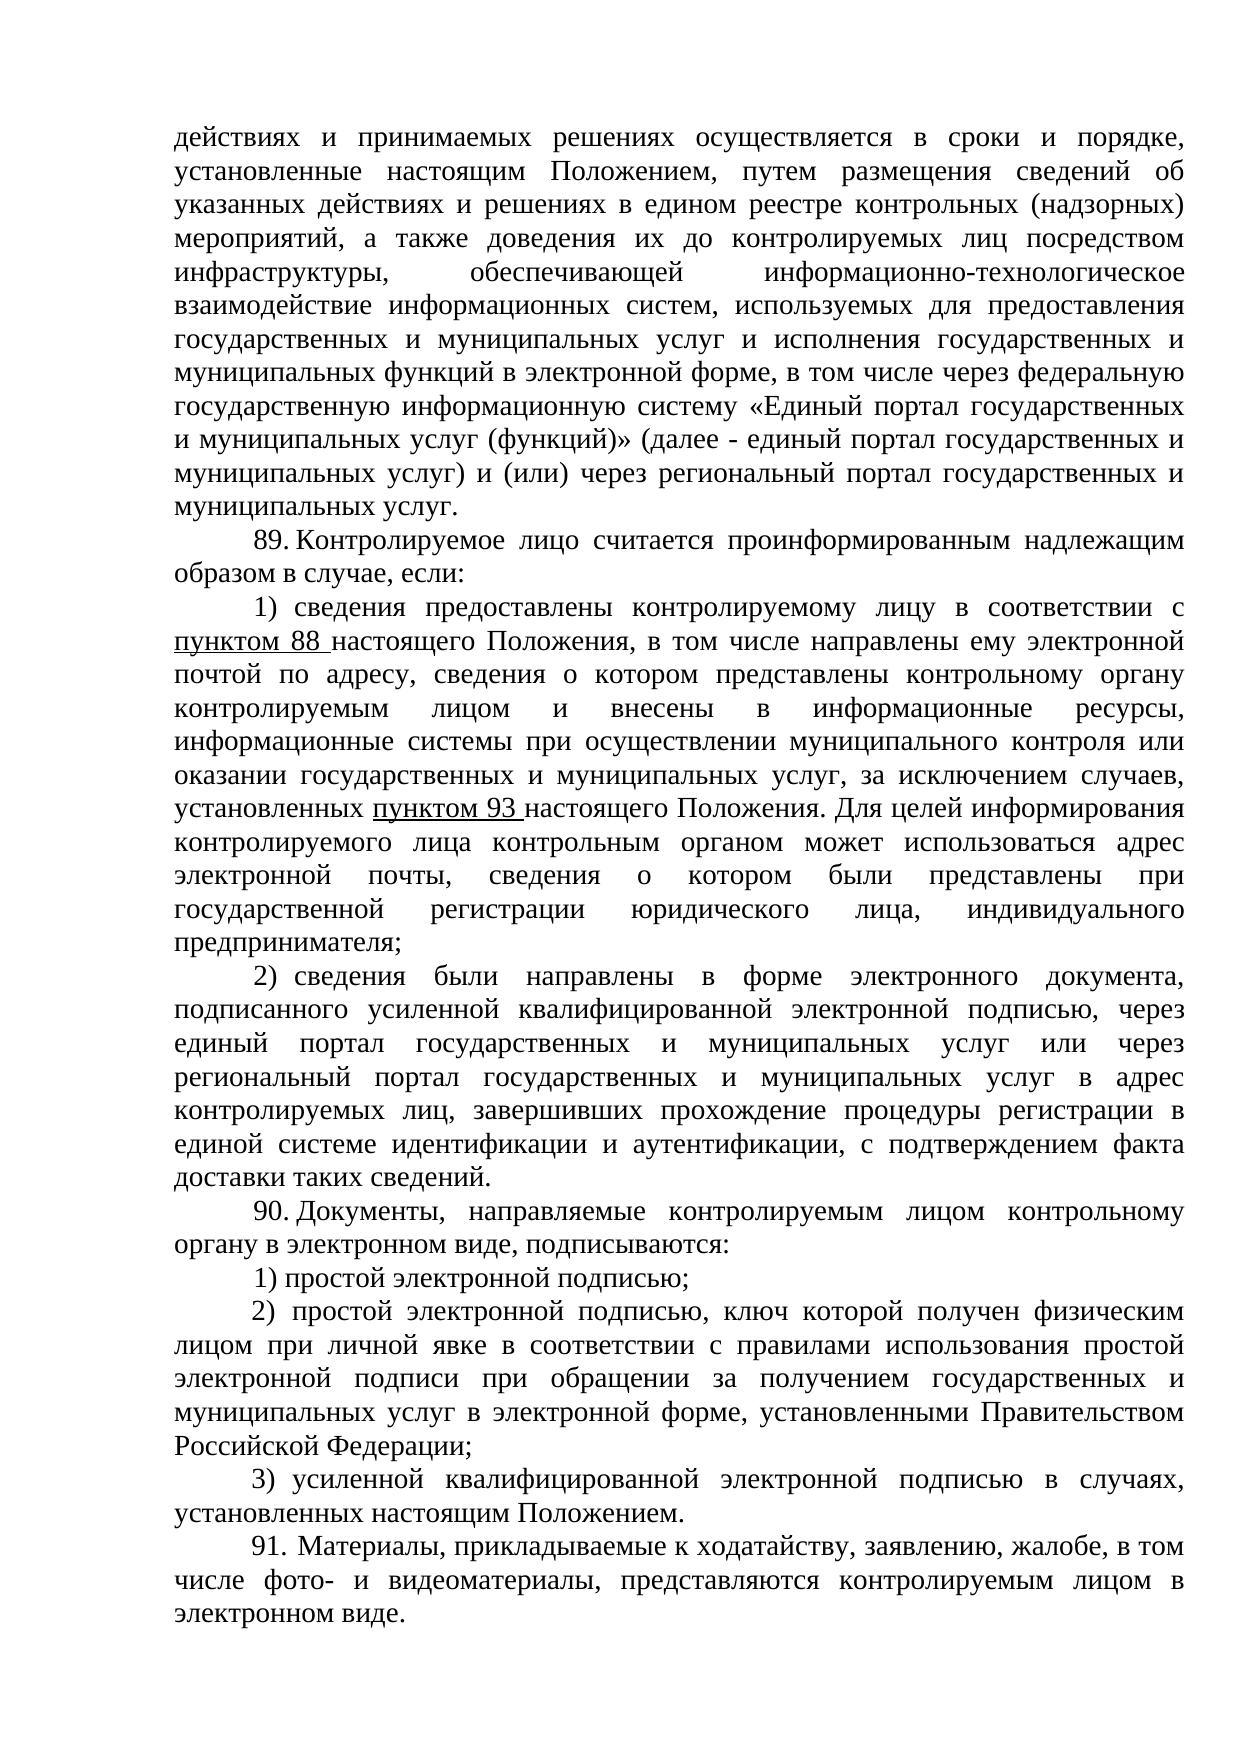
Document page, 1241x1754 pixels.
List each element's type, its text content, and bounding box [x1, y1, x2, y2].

list сведения предоставлены контролируемому лицу в соответствии с пунктом 88 настоящего Положения, в том числе направлены ему электронной почтой по адресу, сведения о котором представлены контрольному органу контролируемым лицом и внесены в информационные ресурсы, информационные системы при осуществлении муниципального контроля или оказании государственных и муниципальных услуг, за исключением случаев, установленных пунктом 93 настоящего Положения. Для целей информирования контролируемого лица контрольным органом может использоваться адрес электронной почты, сведения о котором были представлены при государственной регистрации юридического лица, индивидуального предпринимателя; [174, 589, 1185, 958]
list Материалы, прикладываемые к ходатайству, заявлению, жалобе, в том числе фото- и видеоматериалы, представляются контролируемым лицом в электронном виде. [174, 1529, 1185, 1629]
list сведения были направлены в форме электронного документа, подписанного усиленной квалифицированной электронной подписью, через единый портал государственных и муниципальных услуг или через региональный портал государственных и муниципальных услуг в адрес контролируемых лиц, завершивших прохождение процедуры регистрации в единой системе идентификации и аутентификации, с подтверждением факта доставки таких сведений. [174, 958, 1185, 1193]
list усиленной квалифицированной электронной подписью в случаях, установленных настоящим Положением. [174, 1462, 1185, 1529]
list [174, 120, 1185, 522]
text 1) простой электронной подписью; [174, 1260, 1185, 1294]
list простой электронной подписью, ключ которой получен физическим лицом при личной явке в соответствии с правилами использования простой электронной подписи при обращении за получением государственных и муниципальных услуг в электронной форме, установленными Правительством Российской Федерации; [174, 1294, 1185, 1462]
list Документы, направляемые контролируемым лицом контрольному органу в электронном виде, подписываются: [174, 1193, 1185, 1260]
list Контролируемое лицо считается проинформированным надлежащим образом в случае, если: [174, 522, 1185, 589]
